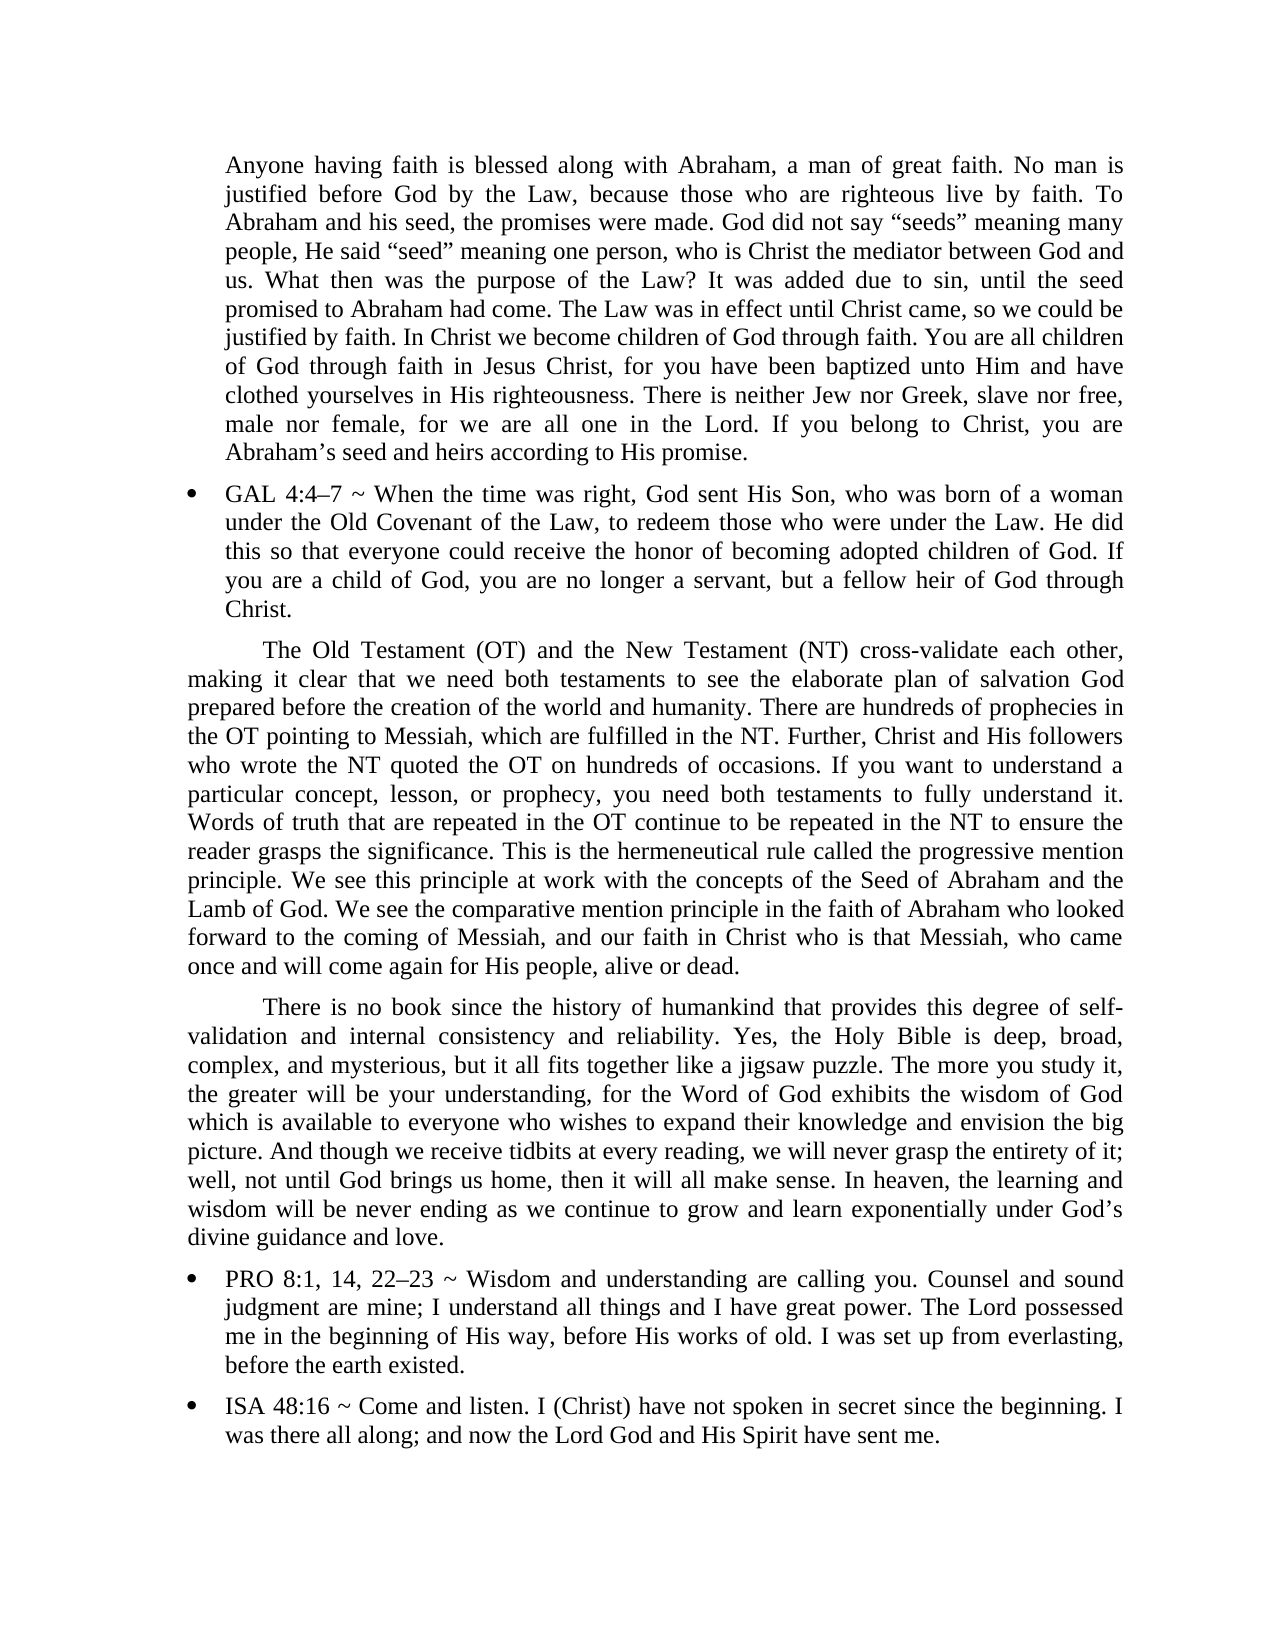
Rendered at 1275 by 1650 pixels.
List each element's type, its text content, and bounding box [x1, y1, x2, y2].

list ISA 48:16 ~ Come and listen. I (Christ) have not spoken in secret since the beginning. I was there all along; and now the Lord God and His Spirit have sent me. [187, 1391, 1125, 1449]
list GAL 4:4–7 ~ When the time was right, God sent His Son, who was born of a woman under the Old Covenant of the Law, to redeem those who were under the Law. He did this so that everyone could receive the honor of becoming adopted children of God. If you are a child of God, you are no longer a servant, but a fellow heir of God through Christ. [187, 479, 1125, 622]
text There is no book since the history of humankind that provides this degree of self-validation and internal consistency and reliability. Yes, the Holy Bible is deep, broad, complex, and mysterious, but it all fits together like a jigsaw puzzle. The more you study it, the greater will be your understanding, for the Word of God exhibits the wisdom of God which is available to everyone who wishes to expand their knowledge and envision the big picture. And though we receive tidbits at every reading, we will never grasp the entirety of it; well, not until God brings us home, then it will all make sense. In heaven, the learning and wisdom will be never ending as we continue to grow and learn exponentially under God’s divine guidance and love. [187, 992, 1125, 1251]
list PRO 8:1, 14, 22–23 ~ Wisdom and understanding are calling you. Counsel and sound judgment are mine; I understand all things and I have great power. The Lord possessed me in the beginning of His way, before His works of old. I was set up from everlasting, before the earth existed. [187, 1264, 1125, 1379]
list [187, 150, 1125, 466]
text The Old Testament (OT) and the New Testament (NT) cross-validate each other, making it clear that we need both testaments to see the elaborate plan of salvation God prepared before the creation of the world and humanity. There are hundreds of prophecies in the OT pointing to Messiah, which are fulfilled in the NT. Further, Christ and His followers who wrote the NT quoted the OT on hundreds of occasions. If you want to understand a particular concept, lesson, or prophecy, you need both testaments to fully understand it. Words of truth that are repeated in the OT continue to be repeated in the NT to ensure the reader grasps the significance. This is the hermeneutical rule called the progressive mention principle. We see this principle at work with the concepts of the Seed of Abraham and the Lamb of God. We see the comparative mention principle in the faith of Abraham who looked forward to the coming of Messiah, and our faith in Christ who is that Messiah, who came once and will come again for His people, alive or dead. [187, 635, 1125, 980]
